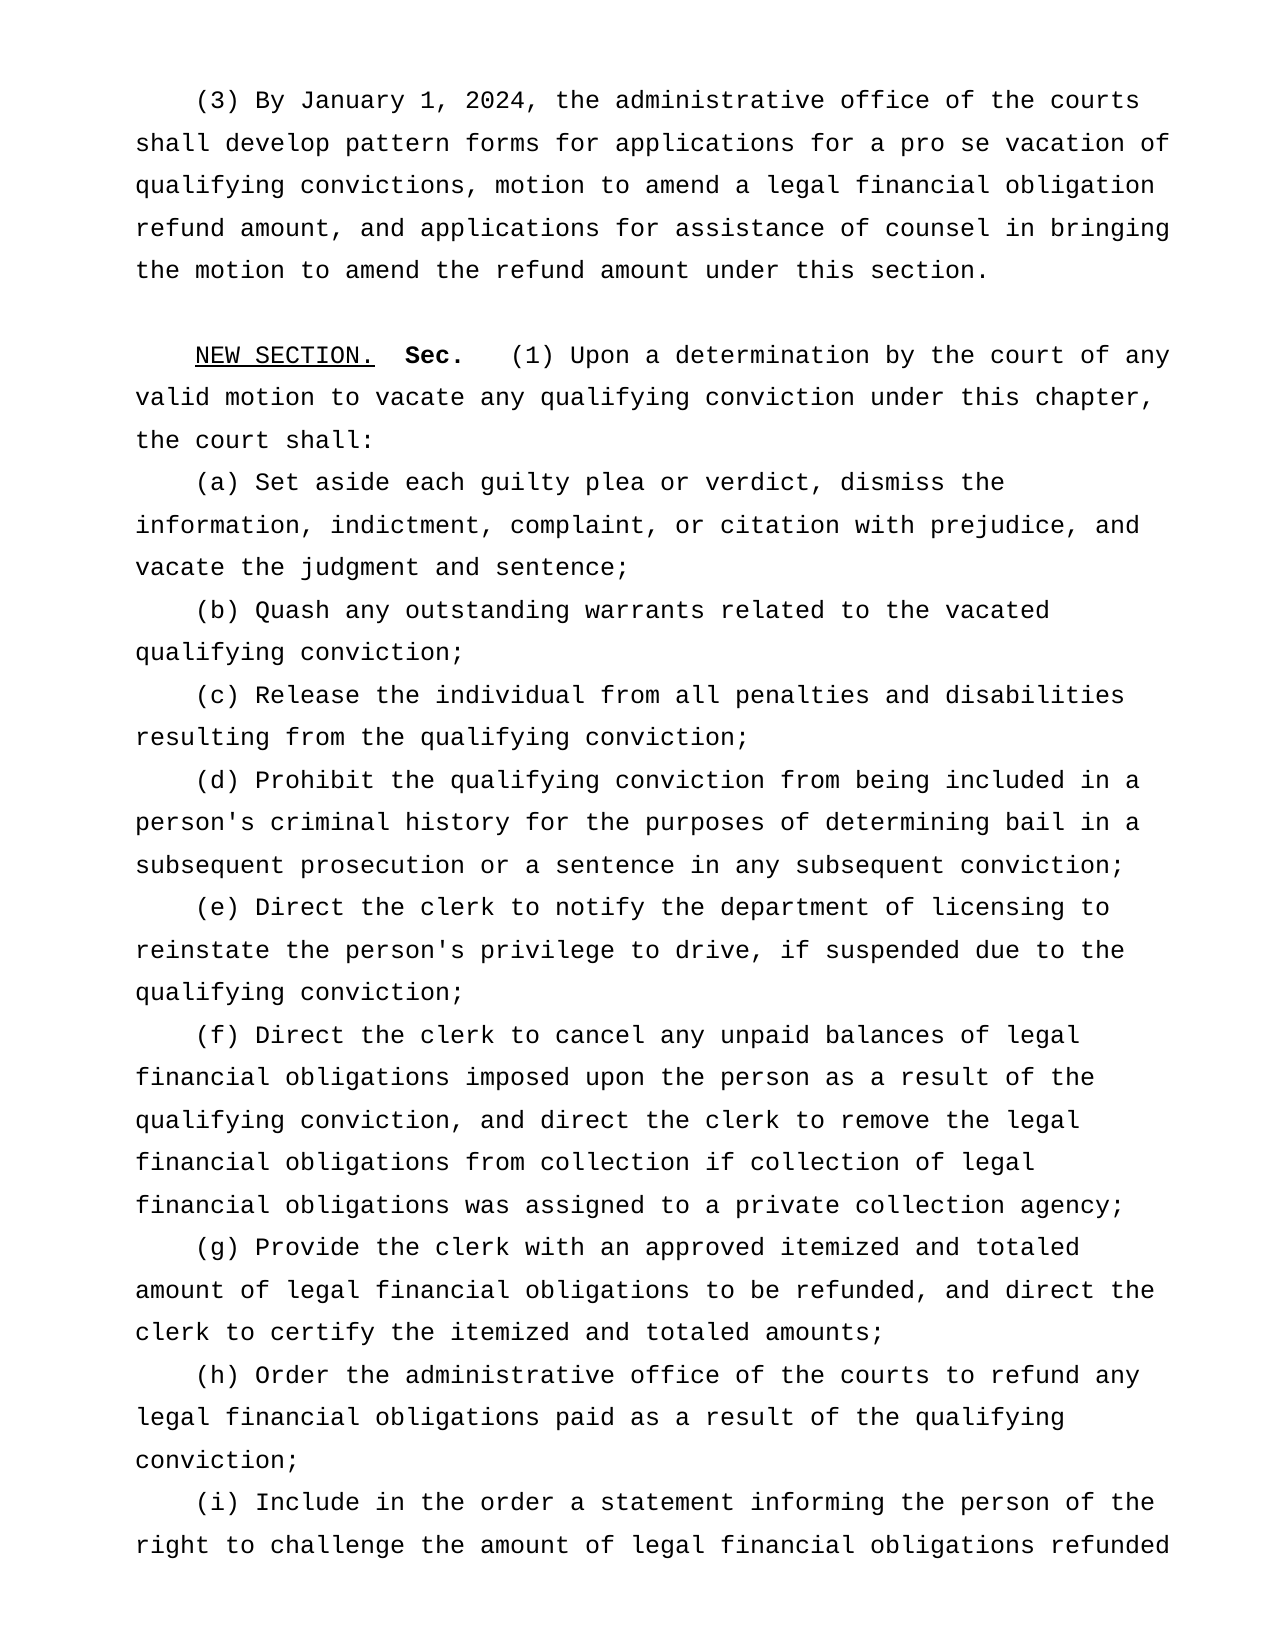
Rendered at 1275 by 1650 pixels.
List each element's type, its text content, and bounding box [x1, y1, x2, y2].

text NEW SECTION. Sec. (1) Upon a determination by the court of any valid motion to vacate any qualifying conviction under this chapter, the court shall: [135, 329, 1170, 457]
text (d) Prohibit the qualifying conviction from being included in a person's criminal history for the purposes of determining bail in a subsequent prosecution or a sentence in any subsequent conviction; [135, 754, 1170, 882]
text (g) Provide the clerk with an approved itemized and totaled amount of legal financial obligations to be refunded, and direct the clerk to certify the itemized and totaled amounts; [135, 1222, 1170, 1349]
text (f) Direct the clerk to cancel any unpaid balances of legal financial obligations imposed upon the person as a result of the qualifying conviction, and direct the clerk to remove the legal financial obligations from collection if collection of legal financial obligations was assigned to a private collection agency; [135, 1009, 1170, 1222]
text (h) Order the administrative office of the courts to refund any legal financial obligations paid as a result of the qualifying conviction; [135, 1349, 1170, 1477]
text (b) Quash any outstanding warrants related to the vacated qualifying conviction; [135, 584, 1170, 669]
text (a) Set aside each guilty plea or verdict, dismiss the information, indictment, complaint, or citation with prejudice, and vacate the judgment and sentence; [135, 457, 1170, 584]
text (3) By January 1, 2024, the administrative office of the courts shall develop pattern forms for applications for a pro se vacation of qualifying convictions, motion to amend a legal financial obligation refund amount, and applications for assistance of counsel in bringing the motion to amend the refund amount under this section. [135, 75, 1170, 287]
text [135, 1477, 1170, 1562]
text (e) Direct the clerk to notify the department of licensing to reinstate the person's privilege to drive, if suspended due to the qualifying conviction; [135, 882, 1170, 1009]
text (c) Release the individual from all penalties and disabilities resulting from the qualifying conviction; [135, 669, 1170, 754]
